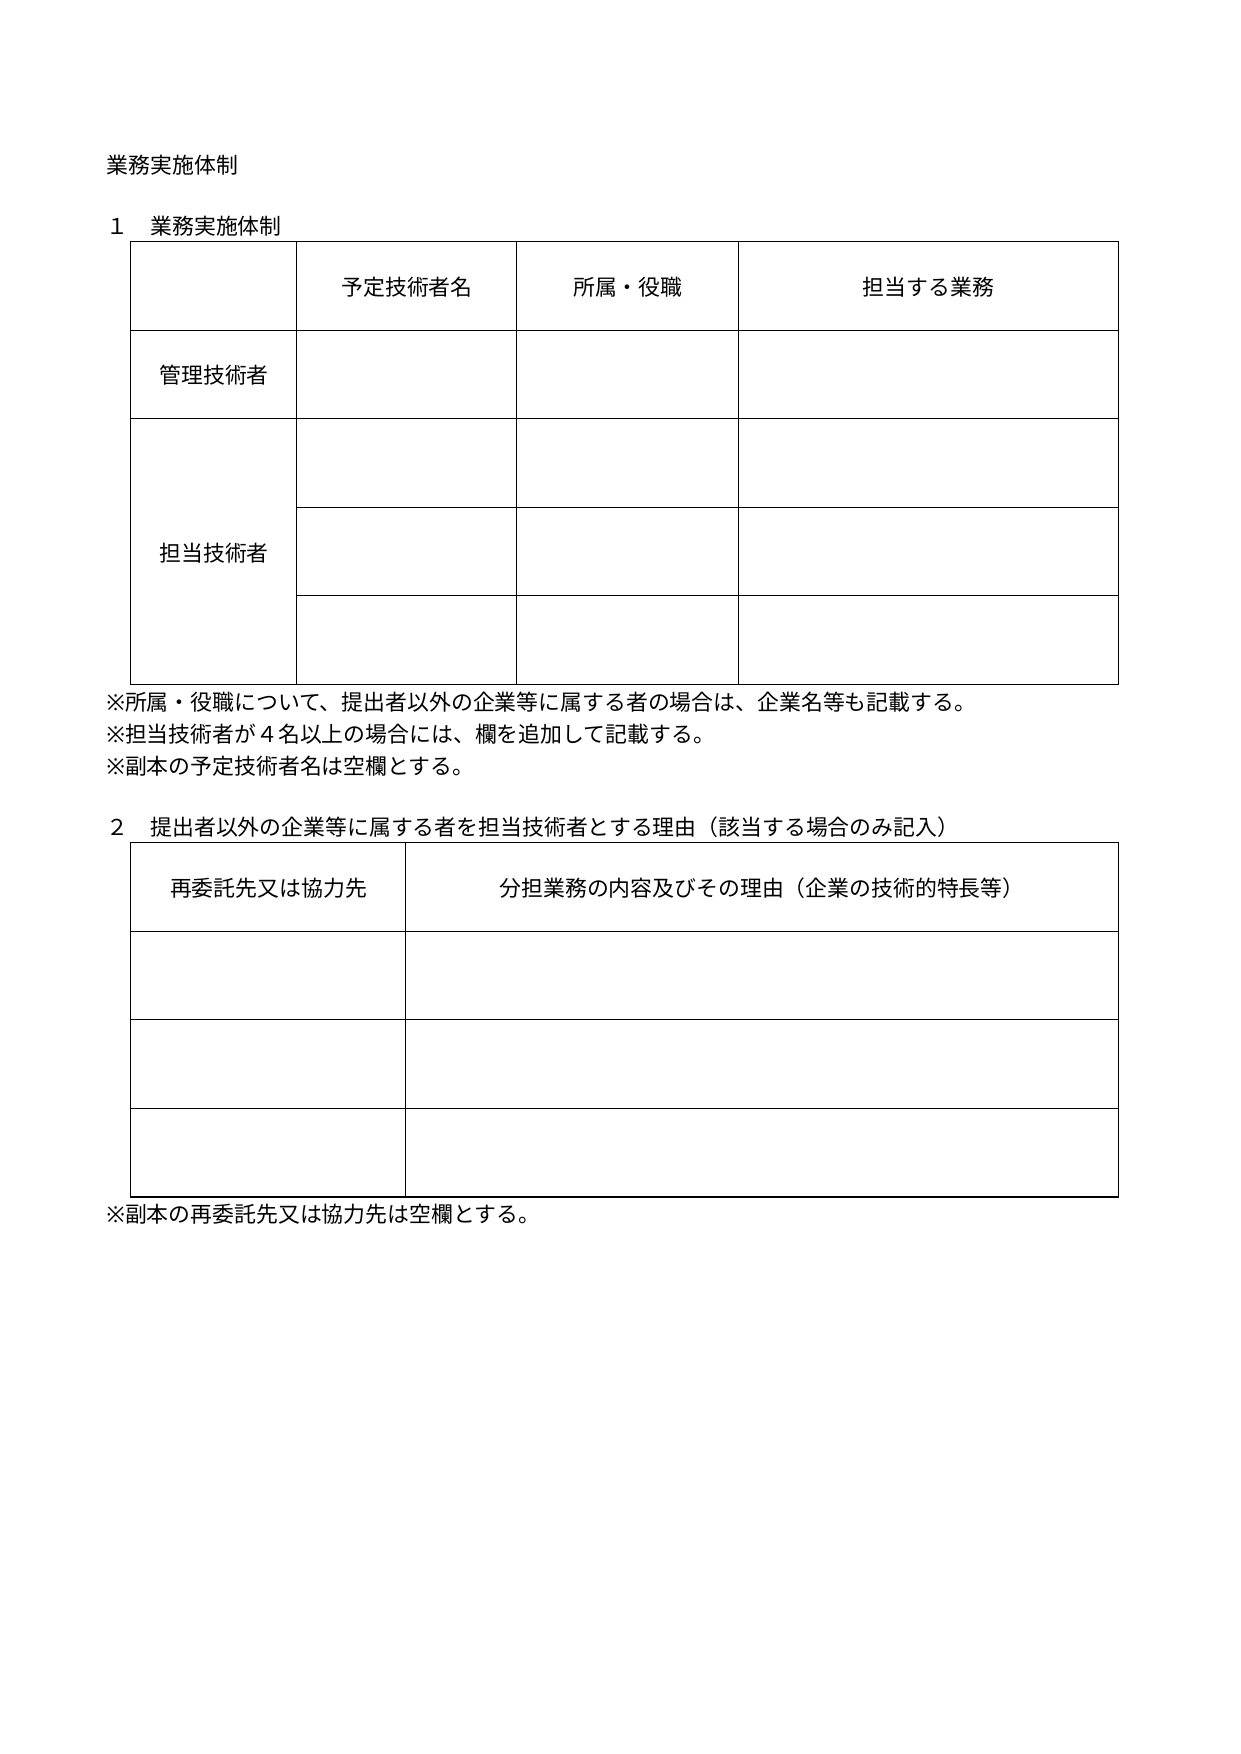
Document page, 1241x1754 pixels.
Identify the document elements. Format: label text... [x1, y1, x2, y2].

table_cell [406, 1020, 1118, 1108]
table_cell [406, 932, 1118, 1019]
table_cell [131, 932, 405, 1019]
text ※副本の予定技術者名は空欄とする。 [106, 749, 1134, 780]
table_cell [297, 596, 516, 684]
table_header 分担業務の内容及びその理由（企業の技術的特長等） [406, 843, 1118, 931]
table_cell 管理技術者 [131, 331, 296, 418]
text 業務実施体制 [106, 148, 1134, 179]
table_cell [517, 331, 738, 418]
text ※所属・役職について、提出者以外の企業等に属する者の場合は、企業名等も記載する。 [106, 685, 1134, 717]
text ※担当技術者が４名以上の場合には、欄を追加して記載する。 [106, 717, 1134, 749]
table_cell [517, 508, 738, 595]
table_header 再委託先又は協力先 [131, 843, 405, 931]
table_cell [739, 508, 1118, 595]
table_cell [739, 419, 1118, 507]
table_cell [297, 419, 516, 507]
table_header 予定技術者名 [297, 242, 516, 329]
table_cell [297, 508, 516, 595]
text ※副本の再委託先又は協力先は空欄とする。 [106, 1197, 1134, 1229]
table_header 担当する業務 [739, 242, 1118, 329]
table_cell 担当技術者 [131, 419, 296, 684]
table_cell [517, 596, 738, 684]
text １ 業務実施体制 [106, 209, 1134, 241]
table_cell [517, 419, 738, 507]
table_cell [739, 596, 1118, 684]
table_cell [131, 1109, 405, 1196]
table_header 所属・役職 [517, 242, 738, 329]
text ２ 提出者以外の企業等に属する者を担当技術者とする理由（該当する場合のみ記入） [106, 810, 1134, 842]
table_cell [739, 331, 1118, 418]
table_cell [297, 331, 516, 418]
table_cell [406, 1109, 1118, 1196]
table_cell [131, 1020, 405, 1108]
table_header [131, 242, 296, 329]
